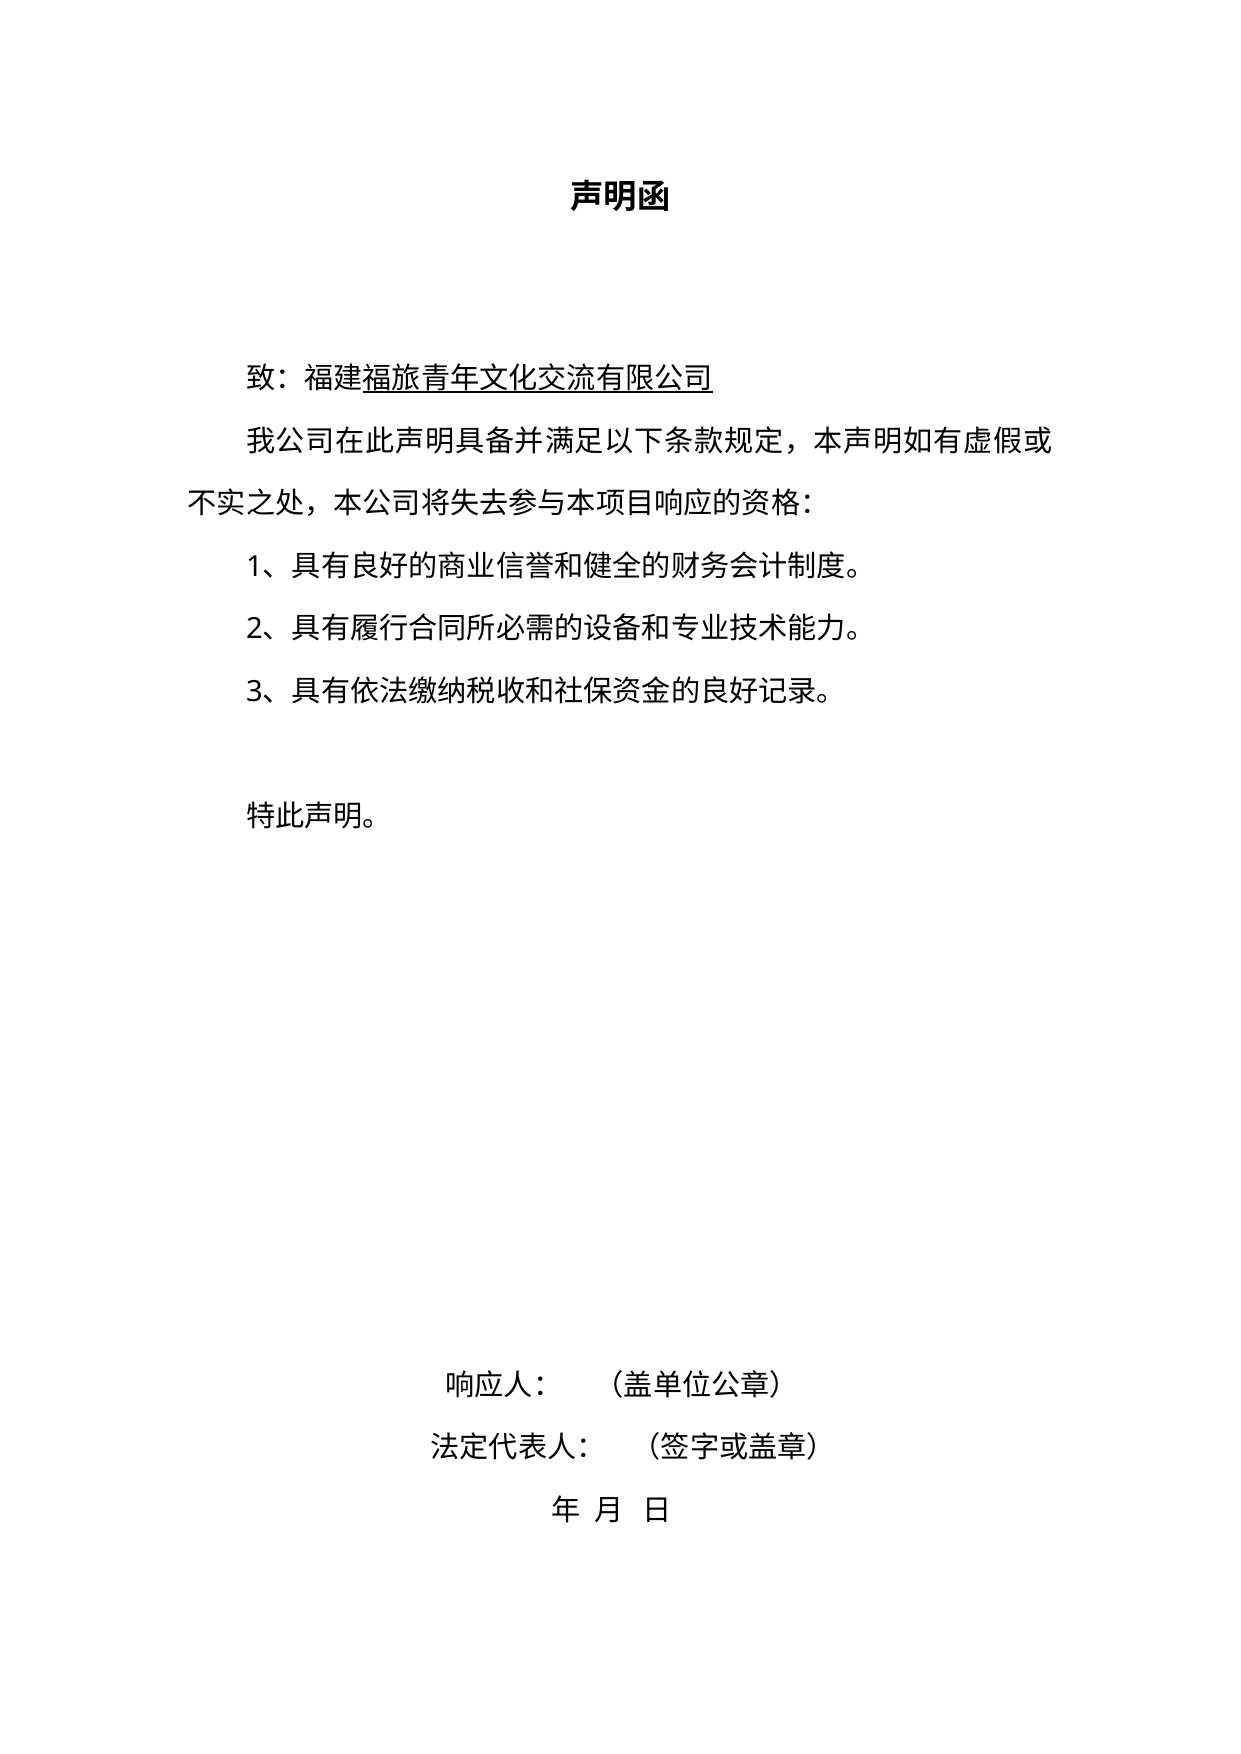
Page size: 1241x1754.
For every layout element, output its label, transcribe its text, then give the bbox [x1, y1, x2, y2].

text 1、具有良好的商业信誉和健全的财务会计制度。 [187, 526, 1053, 589]
text 2、具有履行合同所必需的设备和专业技术能力。 [187, 589, 1053, 651]
text 响应人： （盖单位公章） [187, 1345, 1053, 1407]
text 声明函 [187, 162, 1053, 227]
text 法定代表人： （签字或盖章） [187, 1407, 1053, 1470]
text 3、具有依法缴纳税收和社保资金的良好记录。 [187, 651, 1053, 714]
text 致：福建福旅青年文化交流有限公司 [187, 339, 1053, 401]
text 我公司在此声明具备并满足以下条款规定，本声明如有虚假或不实之处，本公司将失去参与本项目响应的资格： [187, 401, 1053, 526]
text 特此声明。 [187, 776, 1053, 839]
text 年 月 日 [187, 1470, 1053, 1532]
